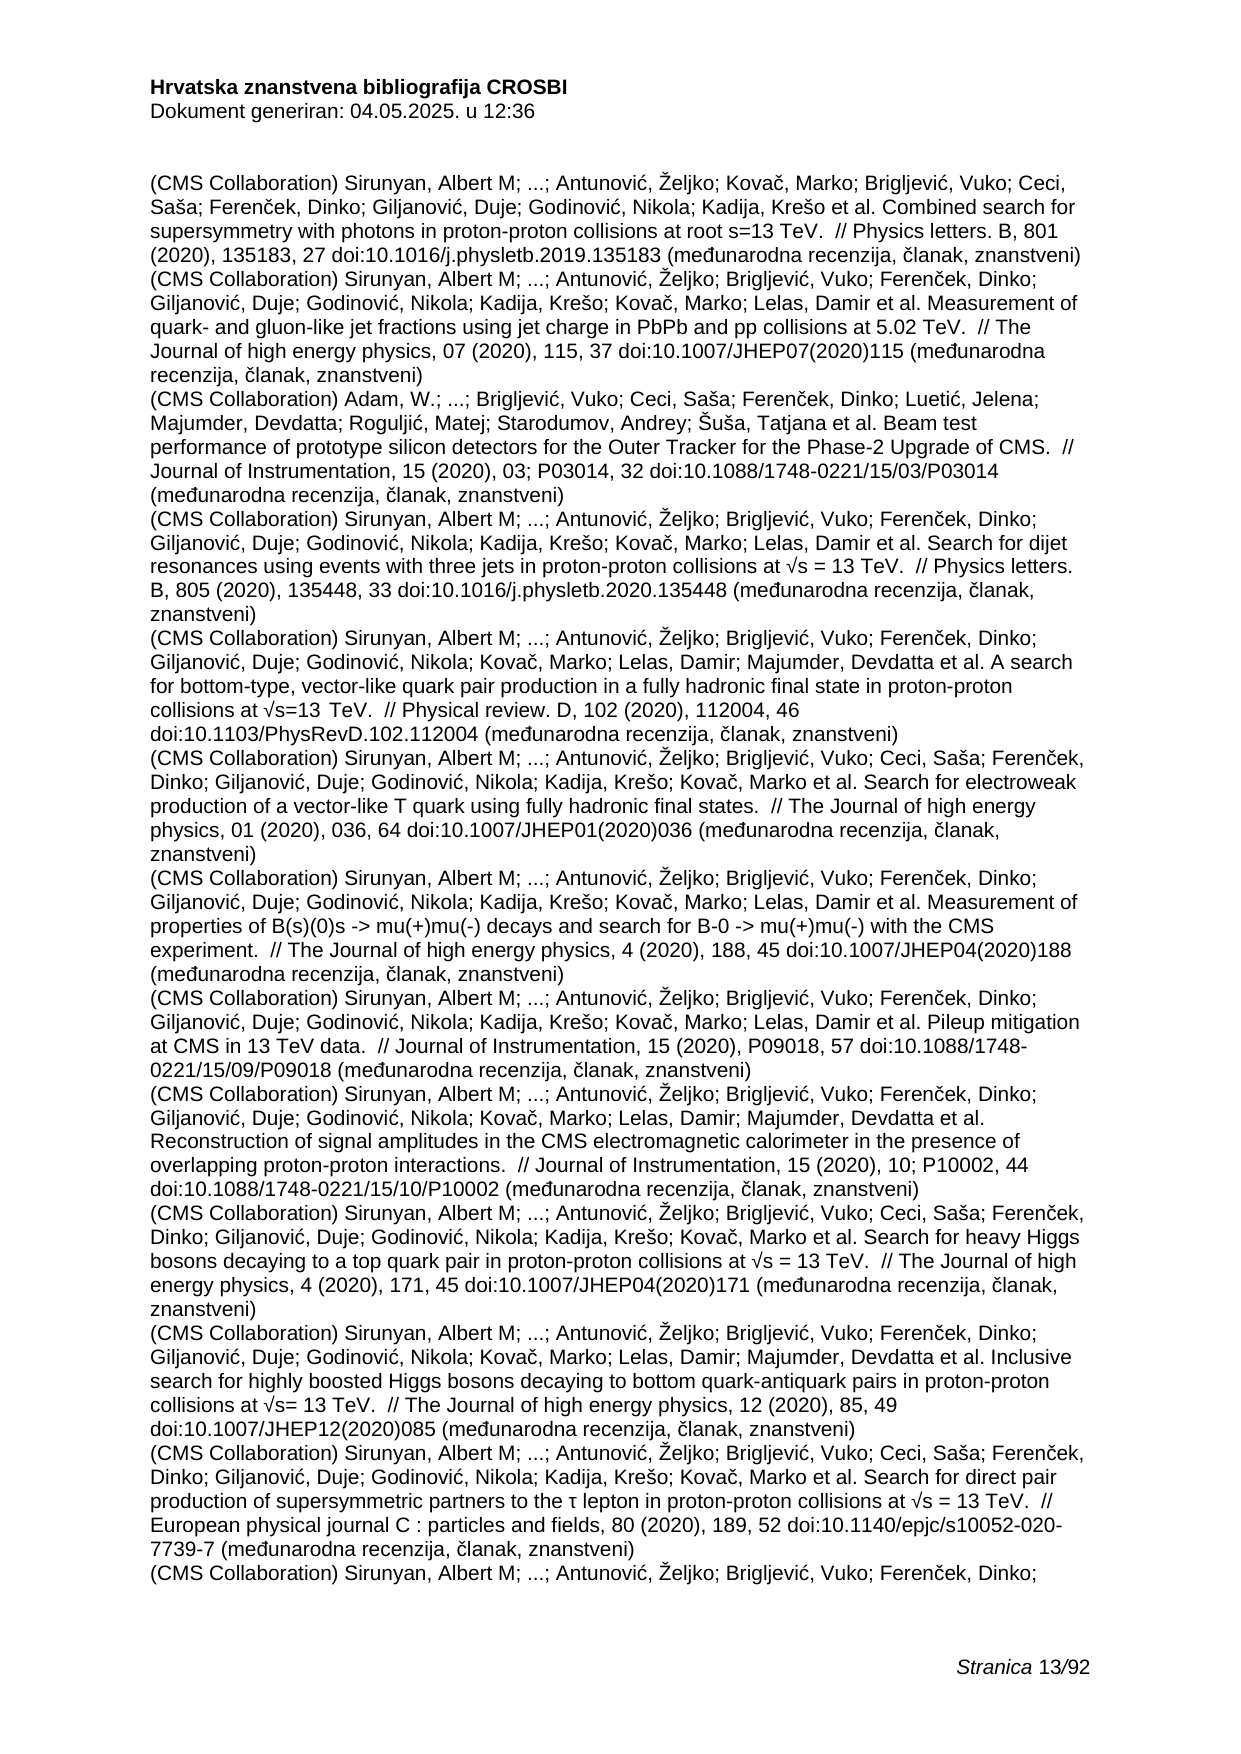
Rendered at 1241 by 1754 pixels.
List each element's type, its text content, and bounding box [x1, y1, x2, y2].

text (CMS Collaboration) Sirunyan, Albert M; ...; Antunović, Željko; Brigljević, Vuko; Ceci, Saša; Ferenček, Dinko; Giljanović, Duje; Godinović, Nikola; Kadija, Krešo; Kovač, Marko et al. [150, 746, 1090, 866]
text (CMS Collaboration) Sirunyan, Albert M; ...; Antunović, Željko; Brigljević, Vuko; Ceci, Saša; Ferenček, Dinko; Giljanović, Duje; Godinović, Nikola; Kadija, Krešo; Kovač, Marko et al. [150, 1201, 1090, 1321]
text (CMS Collaboration) Sirunyan, Albert M; ...; Antunović, Željko; Brigljević, Vuko; Ferenček, Dinko; Giljanović, Duje; Godinović, Nikola; Kovač, Marko; Lelas, Damir; Majumder, Devdatta et al. [150, 1081, 1090, 1201]
text (CMS Collaboration) Sirunyan, Albert M; ...; Antunović, Željko; Brigljević, Vuko; Ferenček, Dinko; Giljanović, Duje; Godinović, Nikola; Kovač, Marko; Lelas, Damir; Majumder, Devdatta et al. [150, 626, 1090, 746]
text (CMS Collaboration) Sirunyan, Albert M; ...; Antunović, Željko; Brigljević, Vuko; Ceci, Saša; Ferenček, Dinko; Giljanović, Duje; Godinović, Nikola; Kadija, Krešo; Kovač, Marko et al. [150, 1441, 1090, 1561]
text (CMS Collaboration) Sirunyan, Albert M; ...; Antunović, Željko; Brigljević, Vuko; Ferenček, Dinko; Giljanović, Duje; Godinović, Nikola; Kovač, Marko; Lelas, Damir; Majumder, Devdatta et al. [150, 1321, 1090, 1441]
text (CMS Collaboration) Sirunyan, Albert M; ...; Antunović, Željko; Kovač, Marko; Brigljević, Vuko; Ceci, Saša; Ferenček, Dinko; Giljanović, Duje; Godinović, Nikola; Kadija, Krešo et al. [150, 171, 1090, 267]
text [150, 1561, 1090, 1584]
text (CMS Collaboration) Adam, W.; ...; Brigljević, Vuko; Ceci, Saša; Ferenček, Dinko; Luetić, Jelena; Majumder, Devdatta; Roguljić, Matej; Starodumov, Andrey; Šuša, Tatjana et al. [150, 387, 1090, 506]
